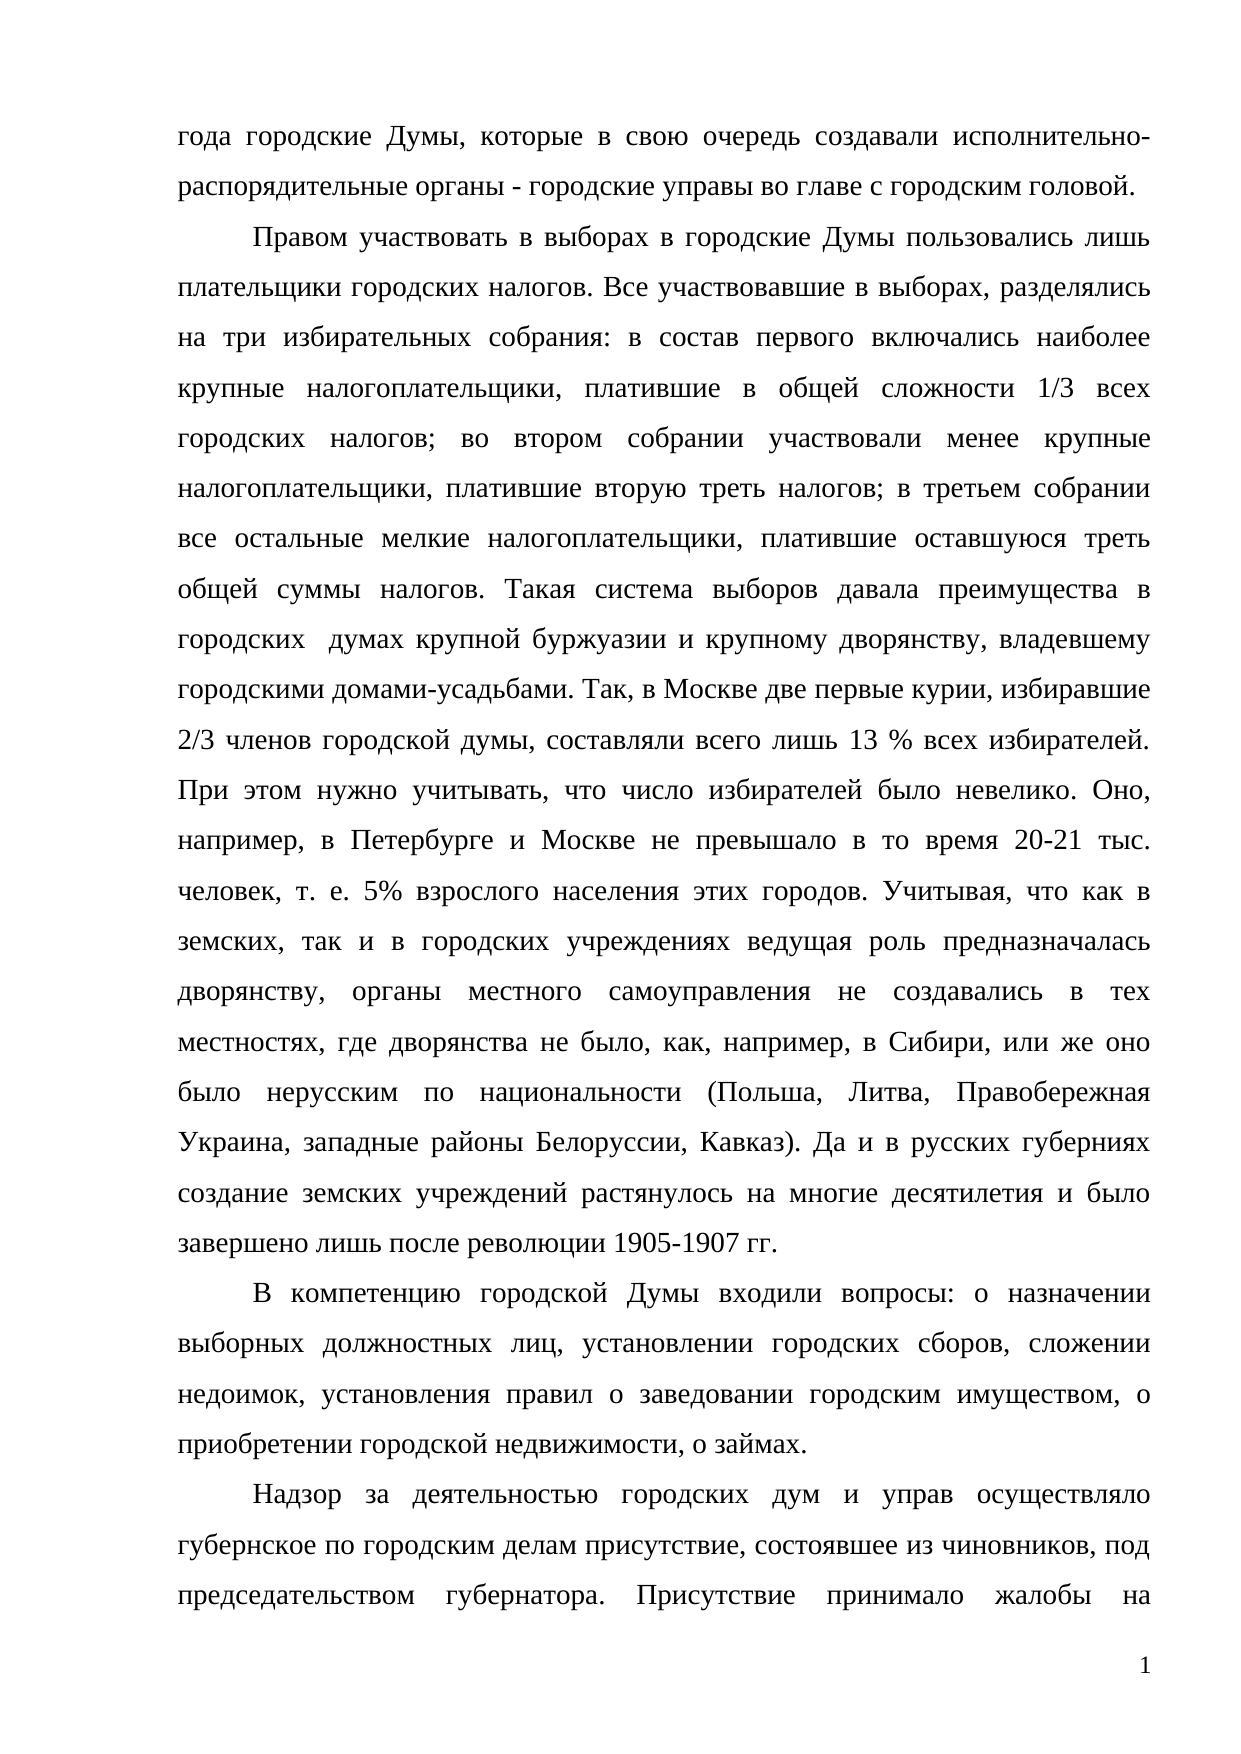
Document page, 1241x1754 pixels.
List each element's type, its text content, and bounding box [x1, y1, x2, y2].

text Правом участвовать в выборах в городские Думы пользовались лишь плательщики городских налогов. Все участвовавшие в выборах, разделялись на три избирательных собрания: в состав первого включались наиболее крупные налогоплательщики, платившие в общей сложности 1/3 всех городских налогов; во втором собрании участвовали менее крупные налогоплательщики, платившие вторую треть налогов; в третьем собрании все остальные мелкие налогоплательщики, платившие оставшуюся треть общей суммы налогов. Такая система выборов давала преимущества в городских думах крупной буржуазии и крупному дворянству, владевшему городскими домами-усадьбами. Так, в Москве две первые курии, избиравшие 2/3 членов городской думы, составляли всего лишь 13 % всех избирателей. При этом нужно учитывать, что число избирателей было невелико. Оно, например, в Петербурге и Москве не превышало в то время 20-21 тыс. человек, т. е. 5% взрослого населения этих городов. Учитывая, что как в земских, так и в городских учреждениях ведущая роль предназначалась дворянству, органы местного самоуправления не создавались в тех местностях, где дворянства не было, как, например, в Сибири, или же оно было нерусским по национальности (Польша, Литва, Правобережная Украина, западные районы Белоруссии, Кавказ). Да и в русских губерниях создание земских учреждений растянулось на многие десятилетия и было завершено лишь после революции 1905-1907 гг. [177, 219, 1152, 1258]
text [177, 118, 1152, 202]
text В компетенцию городской Думы входили вопросы: о назначении выборных должностных лиц, установлении городских сборов, сложении недоимок, установления правил о заведовании городским имуществом, о приобретении городской недвижимости, о займах. [177, 1275, 1152, 1460]
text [177, 1477, 1152, 1611]
